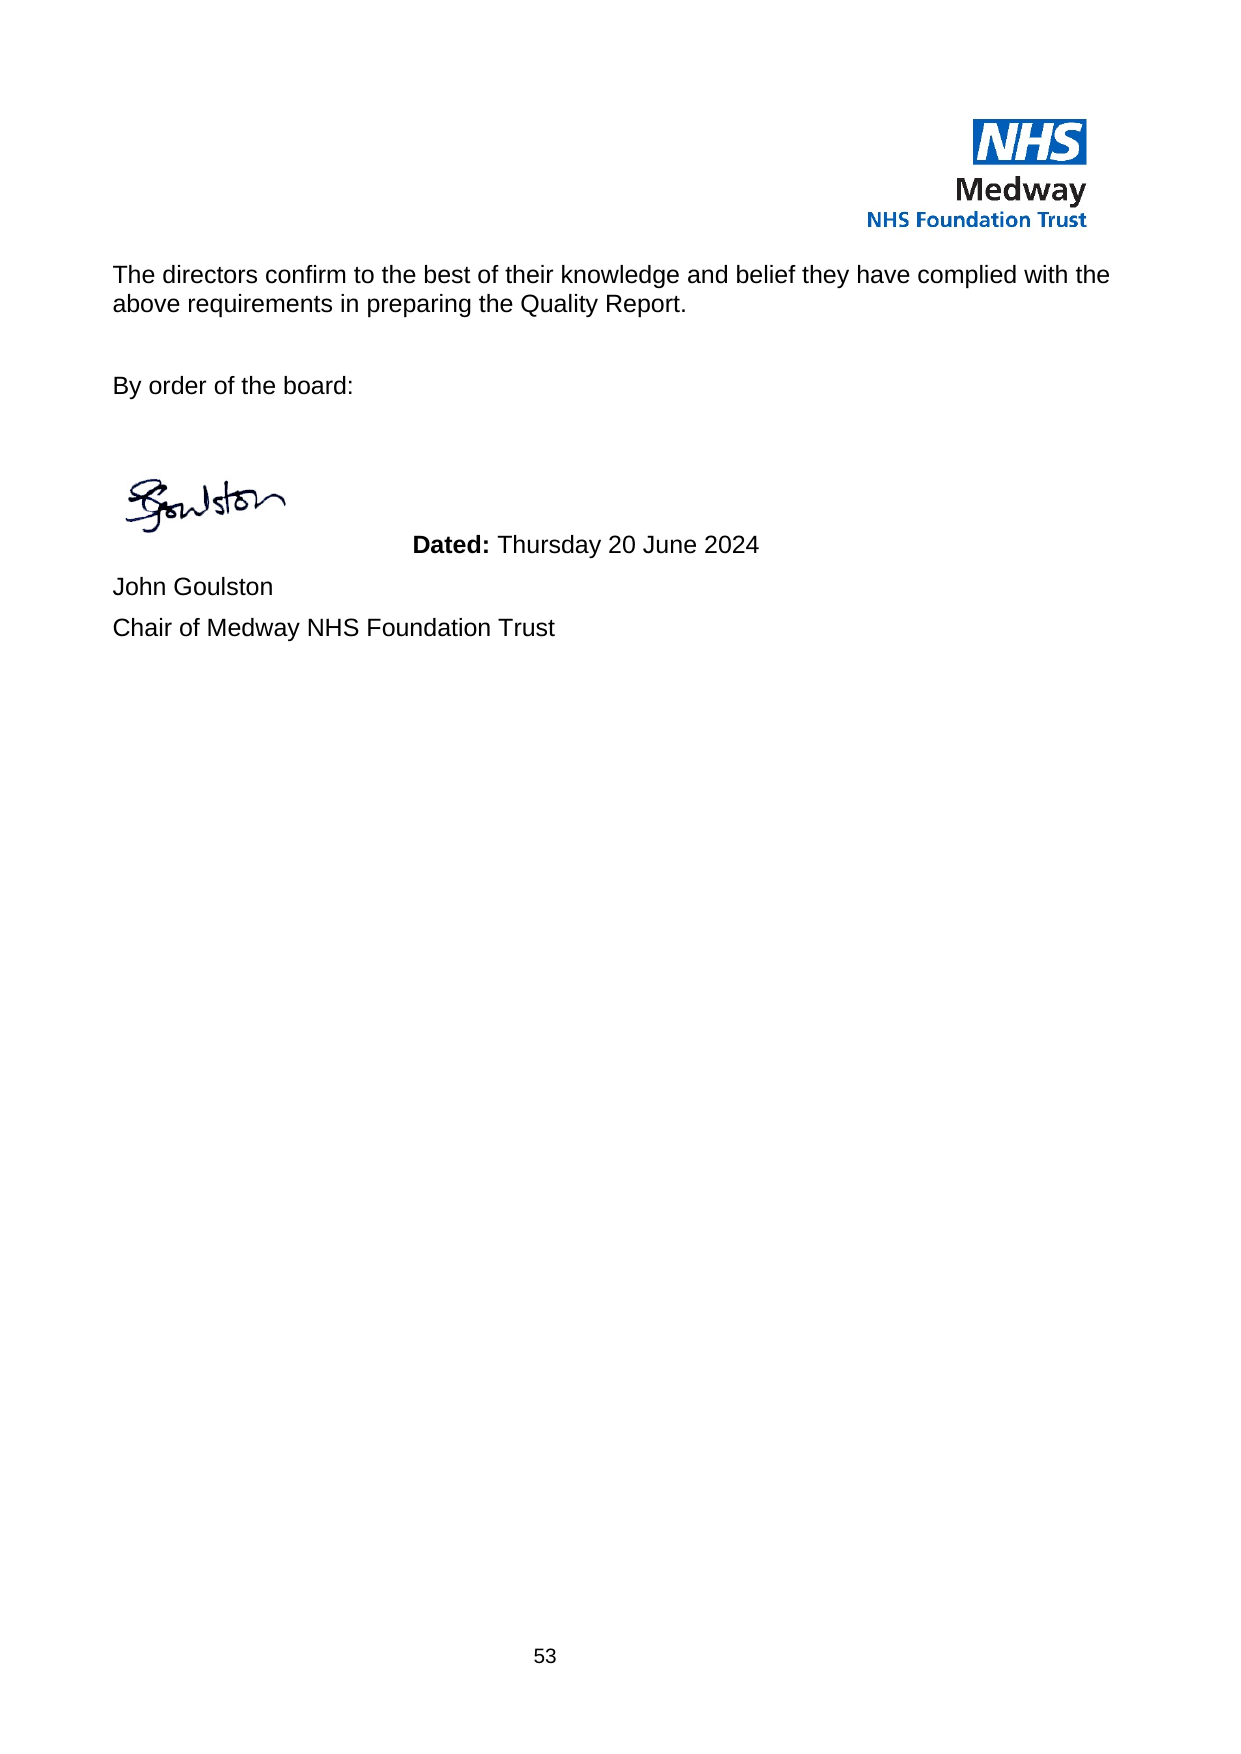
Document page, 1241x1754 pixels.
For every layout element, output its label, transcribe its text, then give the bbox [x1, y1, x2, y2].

text Dated: Thursday 20 June 2024 [112, 454, 1122, 559]
text The directors confirm to the best of their knowledge and belief they have complied with the above requirements in preparing the Quality Report. [112, 260, 1122, 317]
picture [112, 453, 305, 554]
text By order of the board: [112, 371, 1122, 400]
text Chair of Medway NHS Foundation Trust [112, 613, 1122, 641]
picture [847, 73, 1132, 248]
text John Goulston [112, 571, 1122, 600]
